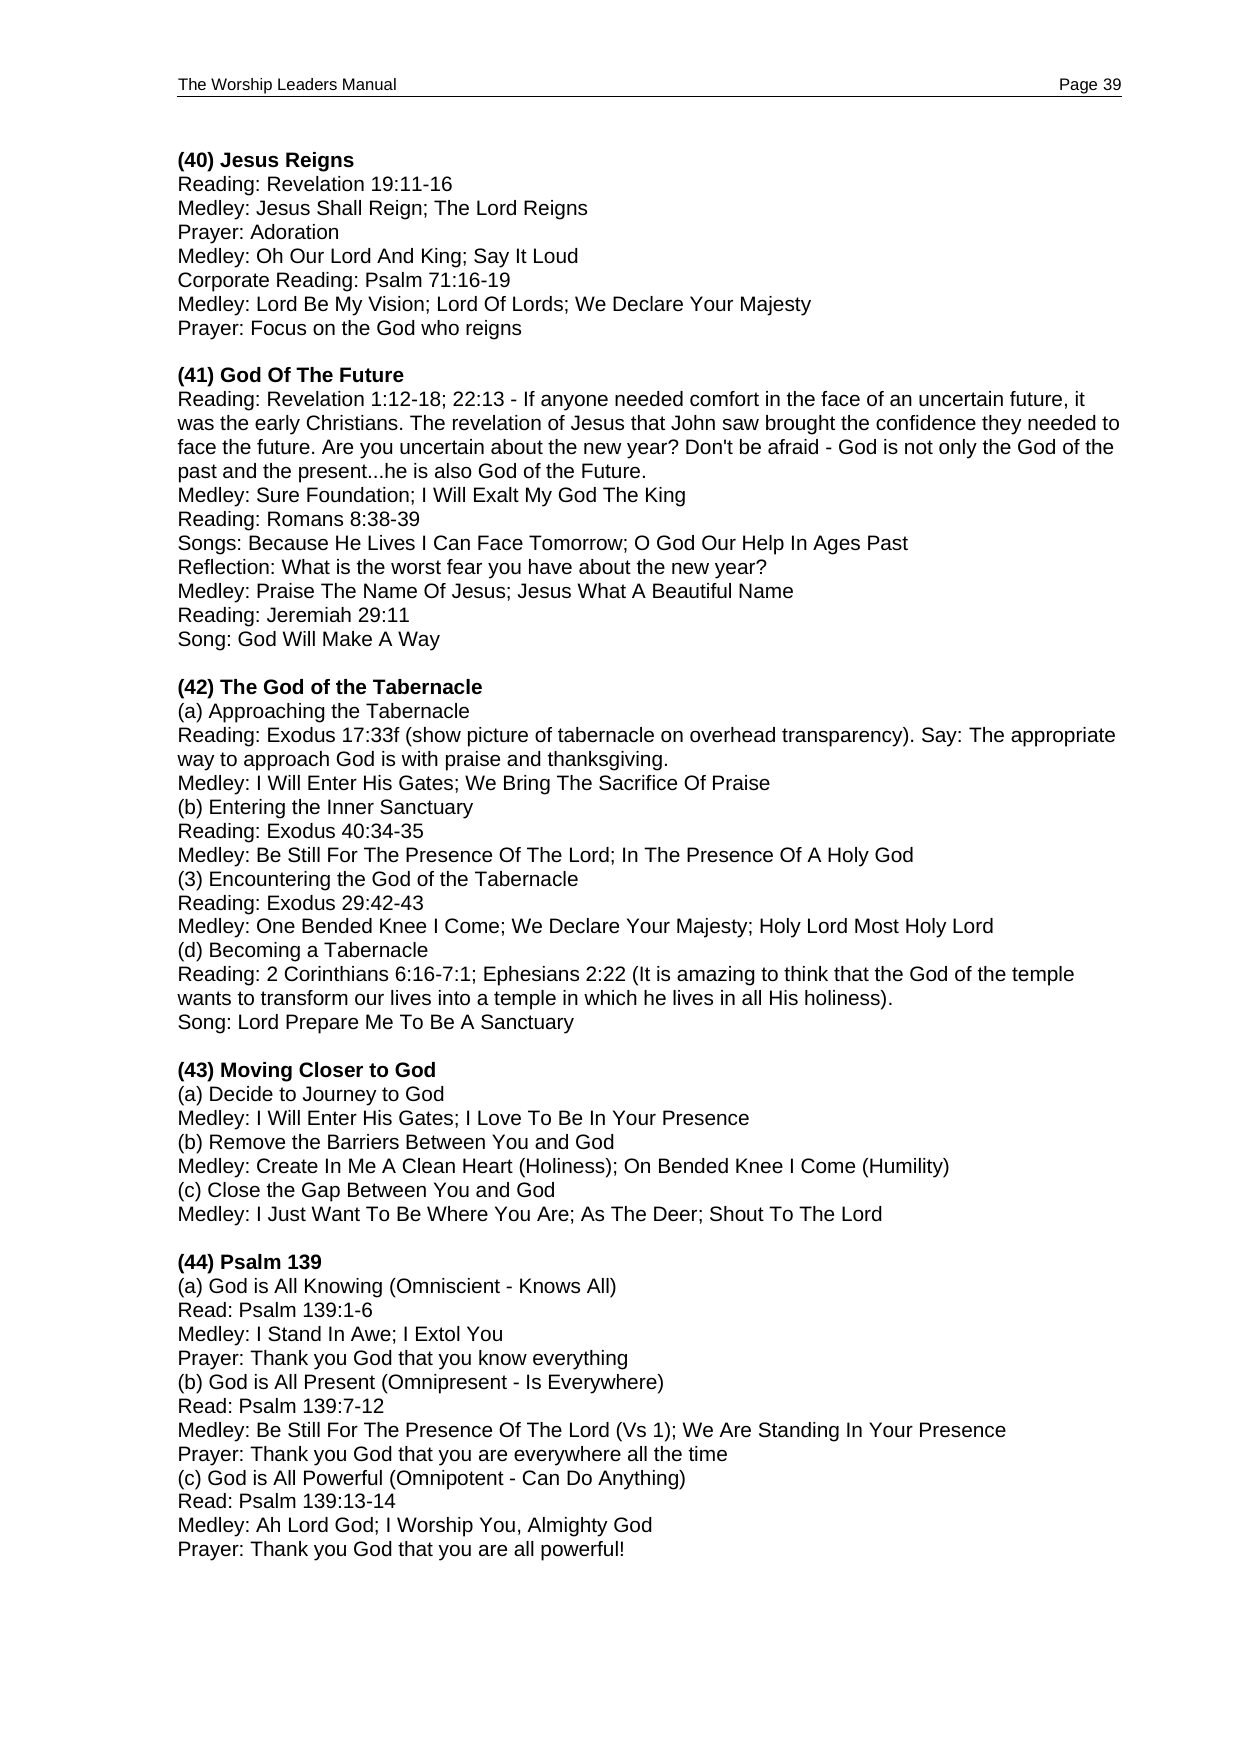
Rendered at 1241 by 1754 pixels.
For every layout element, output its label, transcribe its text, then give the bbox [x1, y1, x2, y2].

text (3) Encountering the God of the Tabernacle [177, 866, 1122, 890]
text Prayer: Thank you God that you know everything [177, 1346, 1122, 1369]
text (a) Approaching the Tabernacle [177, 699, 1122, 723]
text Reading: Revelation 1:12-18; 22:13 - If anyone needed comfort in the face of an uncertain future, it was the early Christians. The revelation of Jesus that John saw brought the confidence they needed to face the future. Are you uncertain about the new year? Don't be afraid - God is not only the God of the past and the present...he is also God of the Future. [177, 387, 1122, 483]
text Song: Lord Prepare Me To Be A Sanctuary [177, 1010, 1122, 1034]
text Medley: Jesus Shall Reign; The Lord Reigns [177, 196, 1122, 219]
text (b) God is All Present (Omnipresent - Is Everywhere) [177, 1369, 1122, 1393]
text Reflection: What is the worst fear you have about the new year? [177, 555, 1122, 579]
text Medley: I Stand In Awe; I Extol You [177, 1322, 1122, 1346]
text Song: God Will Make A Way [177, 627, 1122, 651]
text Medley: Create In Me A Clean Heart (Holiness); On Bended Knee I Come (Humility) [177, 1154, 1122, 1178]
text Medley: Lord Be My Vision; Lord Of Lords; We Declare Your Majesty [177, 291, 1122, 315]
text Reading: Jeremiah 29:11 [177, 603, 1122, 627]
text (41) God Of The Future [177, 363, 1122, 387]
text Medley: Sure Foundation; I Will Exalt My God The King [177, 483, 1122, 507]
text Medley: I Just Want To Be Where You Are; As The Deer; Shout To The Lord [177, 1202, 1122, 1226]
text Reading: Exodus 17:33f (show picture of tabernacle on overhead transparency). Say: The appropriate way to approach God is with praise and thanksgiving. [177, 723, 1122, 771]
text (a) Decide to Journey to God [177, 1082, 1122, 1106]
text Medley: Praise The Name Of Jesus; Jesus What A Beautiful Name [177, 579, 1122, 603]
text Medley: I Will Enter His Gates; We Bring The Sacrifice Of Praise [177, 771, 1122, 794]
text Medley: Ah Lord God; I Worship You, Almighty God [177, 1513, 1122, 1537]
text (40) Jesus Reigns [177, 148, 1122, 172]
text Read: Psalm 139:7-12 [177, 1393, 1122, 1417]
text (44) Psalm 139 [177, 1250, 1122, 1274]
text Medley: Oh Our Lord And King; Say It Loud [177, 243, 1122, 267]
text Medley: Be Still For The Presence Of The Lord; In The Presence Of A Holy God [177, 842, 1122, 866]
text (43) Moving Closer to God [177, 1058, 1122, 1082]
text Medley: Be Still For The Presence Of The Lord (Vs 1); We Are Standing In Your Presence [177, 1417, 1122, 1441]
text Prayer: Adoration [177, 219, 1122, 243]
text (42) The God of the Tabernacle [177, 675, 1122, 699]
text (d) Becoming a Tabernacle [177, 938, 1122, 962]
text Reading: Exodus 40:34-35 [177, 818, 1122, 842]
text Medley: One Bended Knee I Come; We Declare Your Majesty; Holy Lord Most Holy Lord [177, 914, 1122, 938]
text (a) God is All Knowing (Omniscient - Knows All) [177, 1274, 1122, 1298]
text (b) Remove the Barriers Between You and God [177, 1130, 1122, 1154]
text Reading: Exodus 29:42-43 [177, 890, 1122, 914]
text Read: Psalm 139:13-14 [177, 1489, 1122, 1513]
text Prayer: Thank you God that you are all powerful! [177, 1537, 1122, 1561]
text Songs: Because He Lives I Can Face Tomorrow; O God Our Help In Ages Past [177, 531, 1122, 555]
text Reading: Romans 8:38-39 [177, 507, 1122, 531]
text Medley: I Will Enter His Gates; I Love To Be In Your Presence [177, 1106, 1122, 1130]
text (c) Close the Gap Between You and God [177, 1178, 1122, 1202]
text Corporate Reading: Psalm 71:16-19 [177, 267, 1122, 291]
text Read: Psalm 139:1-6 [177, 1298, 1122, 1322]
text Reading: 2 Corinthians 6:16-7:1; Ephesians 2:22 (It is amazing to think that the God of the temple wants to transform our lives into a temple in which he lives in all His holiness). [177, 962, 1122, 1010]
text (c) God is All Powerful (Omnipotent - Can Do Anything) [177, 1465, 1122, 1489]
text Prayer: Thank you God that you are everywhere all the time [177, 1441, 1122, 1465]
text (b) Entering the Inner Sanctuary [177, 794, 1122, 818]
text Prayer: Focus on the God who reigns [177, 315, 1122, 339]
text Reading: Revelation 19:11-16 [177, 172, 1122, 196]
